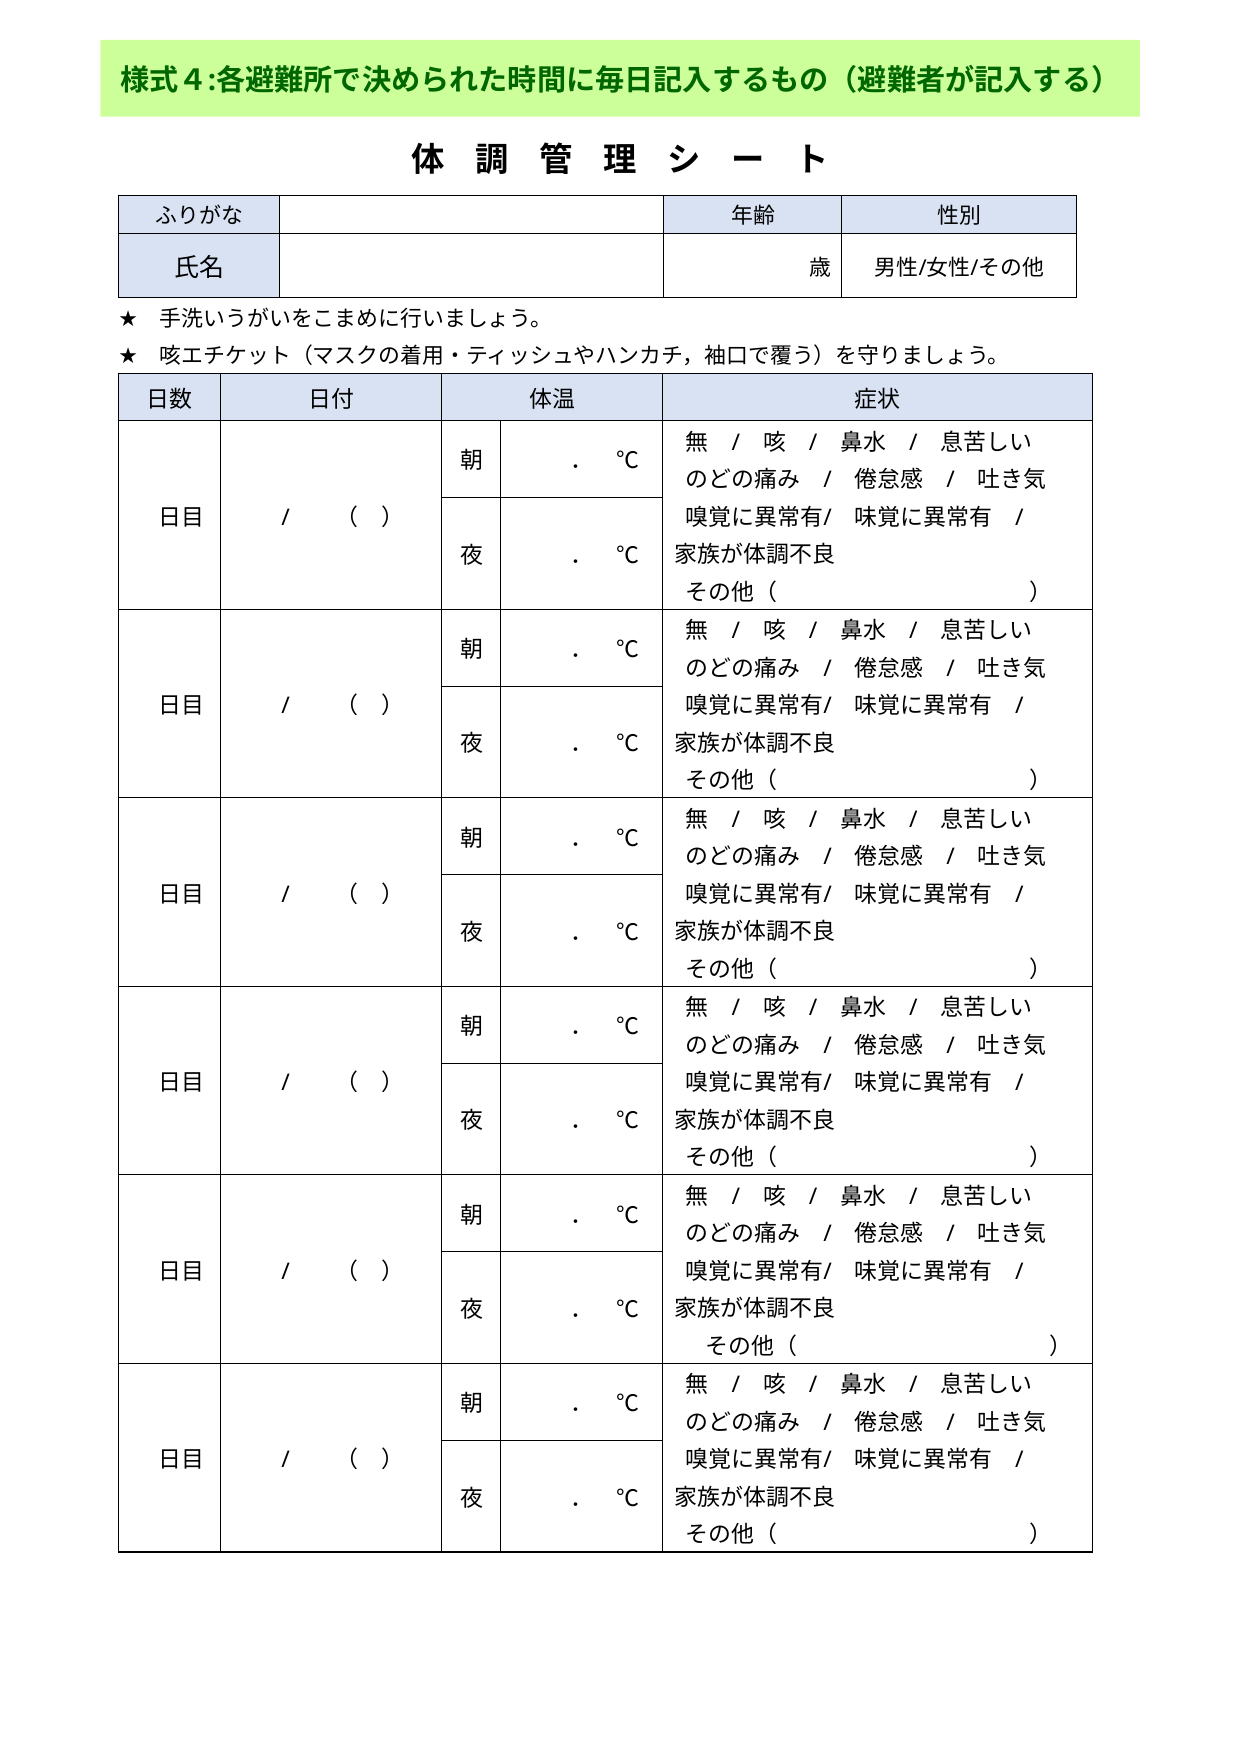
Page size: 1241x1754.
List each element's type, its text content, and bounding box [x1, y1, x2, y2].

table_cell ． ℃ [501, 1252, 662, 1363]
table_cell ． ℃ [501, 421, 662, 497]
table_header [280, 196, 663, 233]
table_cell / （ ） [221, 1364, 441, 1551]
table_cell 日目 [119, 1175, 220, 1363]
table_cell ． ℃ [501, 498, 662, 609]
table_cell 夜 [442, 1252, 500, 1363]
table_cell 夜 [442, 1441, 500, 1551]
table_cell / （ ） [221, 798, 441, 986]
table_header ふりがな [119, 196, 279, 233]
table_cell 日目 [119, 421, 220, 609]
table_cell 氏名 [119, 234, 279, 297]
table_cell ． ℃ [501, 1441, 662, 1551]
table_header 日付 [221, 374, 441, 420]
table_cell / （ ） [221, 610, 441, 797]
text ★ 咳エチケット（マスクの着用・ティッシュやハンカチ，袖口で覆う）を守りましょう。 [118, 335, 1122, 373]
table_cell / （ ） [221, 421, 441, 609]
table_cell ． ℃ [501, 1064, 662, 1174]
table_cell ． ℃ [501, 987, 662, 1063]
text 体調管理シート [118, 119, 1122, 194]
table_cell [663, 1364, 1092, 1551]
table_cell 朝 [442, 1364, 500, 1440]
table_cell 夜 [442, 687, 500, 797]
table_cell 歳 [664, 234, 841, 297]
table_cell 朝 [442, 987, 500, 1063]
table_header 年齢 [664, 196, 841, 233]
table_cell ． ℃ [501, 798, 662, 874]
table_cell 無 / 咳 / 鼻水 / 息苦しい のどの痛み / 倦怠感 / 吐き気 嗅覚に異常有/ 味覚に異常有 / 家族が体調不良 その他（ ） [663, 421, 1092, 609]
table_cell 夜 [442, 875, 500, 986]
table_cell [663, 1175, 1092, 1363]
table_cell 朝 [442, 1175, 500, 1251]
table_cell 日目 [119, 610, 220, 797]
table_cell 朝 [442, 421, 500, 497]
table_cell ． ℃ [501, 1364, 662, 1440]
table_cell ． ℃ [501, 1175, 662, 1251]
table_cell ． ℃ [501, 610, 662, 686]
table_cell [280, 234, 663, 297]
table_cell ． ℃ [501, 875, 662, 986]
table_header 症状 [663, 374, 1092, 420]
table_header 日数 [119, 374, 220, 420]
table_cell 夜 [442, 1064, 500, 1174]
table_cell 日目 [119, 1364, 220, 1551]
table_cell / （ ） [221, 987, 441, 1174]
table_header 性別 [842, 196, 1076, 233]
table_cell 朝 [442, 798, 500, 874]
table_cell 日目 [119, 987, 220, 1174]
table_cell 日目 [119, 798, 220, 986]
table_cell 朝 [442, 610, 500, 686]
table_cell 無 / 咳 / 鼻水 / 息苦しい のどの痛み / 倦怠感 / 吐き気 嗅覚に異常有/ 味覚に異常有 / 家族が体調不良 その他（ ） [663, 798, 1092, 986]
table_cell / （ ） [221, 1175, 441, 1363]
text ★ 手洗いうがいをこまめに行いましょう。 [118, 298, 1122, 335]
table_header 体温 [442, 374, 662, 420]
table_cell 夜 [442, 498, 500, 609]
table_cell 無 / 咳 / 鼻水 / 息苦しい のどの痛み / 倦怠感 / 吐き気 嗅覚に異常有/ 味覚に異常有 / 家族が体調不良 その他（ ） [663, 610, 1092, 797]
table_cell ． ℃ [501, 687, 662, 797]
table_cell 無 / 咳 / 鼻水 / 息苦しい のどの痛み / 倦怠感 / 吐き気 嗅覚に異常有/ 味覚に異常有 / 家族が体調不良 その他（ ） [663, 987, 1092, 1174]
table_cell 男性/女性/その他 [842, 234, 1076, 297]
